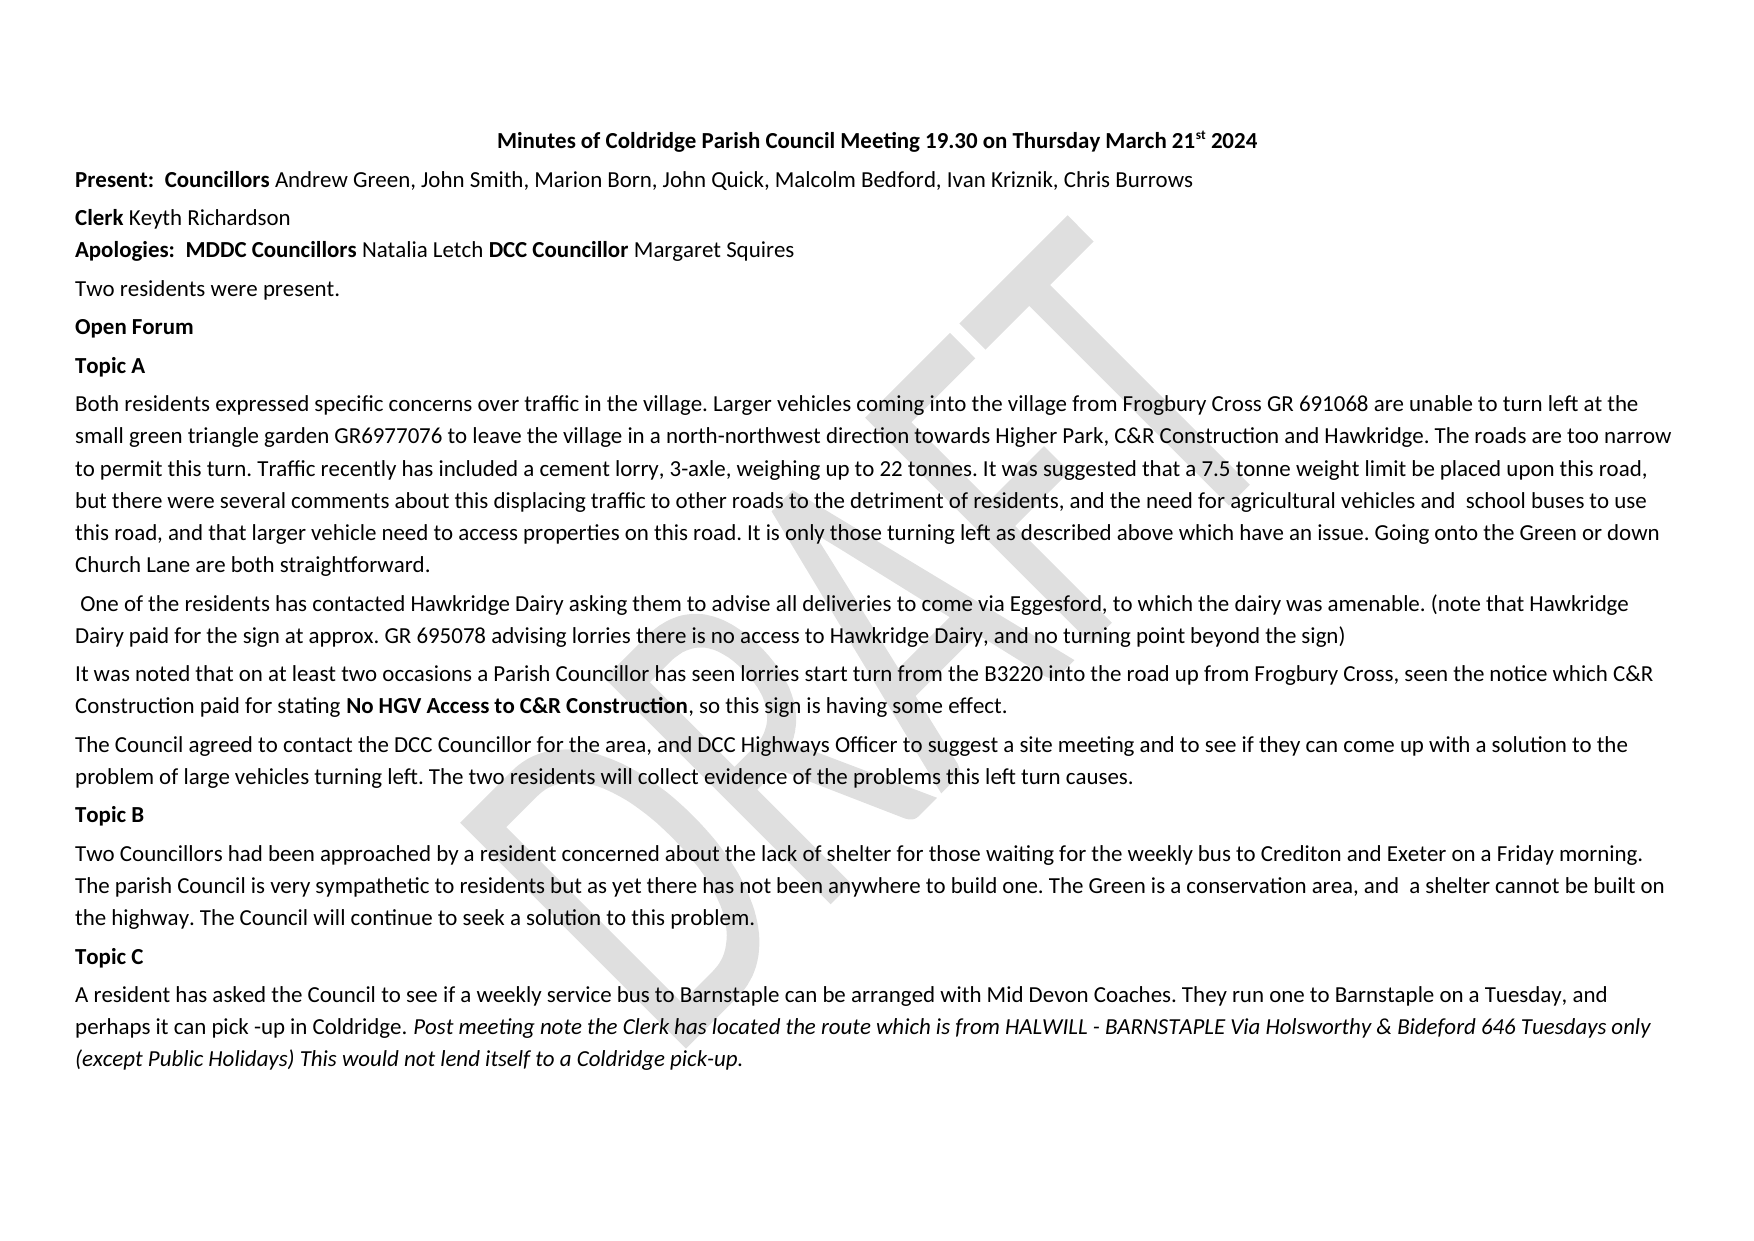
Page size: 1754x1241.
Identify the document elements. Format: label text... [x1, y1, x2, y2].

text Clerk Keyth Richardson [75, 203, 1679, 231]
text Both residents expressed specific concerns over traffic in the village. Larger vehicles coming into the village from Frogbury Cross GR 691068 are unable to turn left at the small green triangle garden GR6977076 to leave the village in a north-northwest direction towards Higher Park, C&R Construction and Hawkridge. The roads are too narrow to permit this turn. Traffic recently has included a cement lorry, 3-axle, weighing up to 22 tonnes. It was suggested that a 7.5 tonne weight limit be placed upon this road, but there were several comments about this displacing traffic to other roads to the detriment of residents, and the need for agricultural vehicles and school buses to use this road, and that larger vehicle need to access properties on this road. It is only those turning left as described above which have an issue. Going onto the Green or down Church Lane are both straightforward. [75, 389, 1679, 578]
text Topic A [75, 351, 1679, 379]
text It was noted that on at least two occasions a Parish Councillor has seen lorries start turn from the B3220 into the road up from Frogbury Cross, seen the notice which C&R Construction paid for stating No HGV Access to C&R Construction, so this sign is having some effect. [75, 659, 1679, 719]
text Two Councillors had been approached by a resident concerned about the lack of shelter for those waiting for the weekly bus to Crediton and Exeter on a Friday morning. The parish Council is very sympathetic to residents but as yet there has not been anywhere to build one. The Green is a conservation area, and a shelter cannot be built on the highway. The Council will continue to seek a solution to this problem. [75, 839, 1679, 931]
text Open Forum [75, 312, 1679, 340]
text Apologies: MDDC Councillors Natalia Letch DCC Councillor Margaret Squires [75, 236, 1679, 263]
text Minutes of Coldridge Parish Council Meeting 19.30 on Thursday March 21st 2024 [75, 126, 1679, 154]
text One of the residents has contacted Hawkridge Dairy asking them to advise all deliveries to come via Eggesford, to which the dairy was amenable. (note that Hawkridge Dairy paid for the sign at approx. GR 695078 advising lorries there is no access to Hawkridge Dairy, and no turning point beyond the sign) [75, 589, 1679, 649]
text Present: Councillors Andrew Green, John Smith, Marion Born, John Quick, Malcolm Bedford, Ivan Kriznik, Chris Burrows [75, 165, 1679, 193]
text Topic C [75, 942, 1679, 970]
text A resident has asked the Council to see if a weekly service bus to Barnstaple can be arranged with Mid Devon Coaches. They run one to Barnstaple on a Tuesday, and perhaps it can pick -up in Coldridge. Post meeting note the Clerk has located the route which is from HALWILL - BARNSTAPLE Via Holsworthy & Bideford 646 Tuesdays only (except Public Holidays) This would not lend itself to a Coldridge pick-up. [75, 980, 1679, 1073]
text Topic B [75, 801, 1679, 828]
text The Council agreed to contact the DCC Councillor for the area, and DCC Highways Officer to suggest a site meeting and to see if they can come up with a solution to the problem of large vehicles turning left. The two residents will collect evidence of the problems this left turn causes. [75, 730, 1679, 790]
text Two residents were present. [75, 274, 1679, 302]
